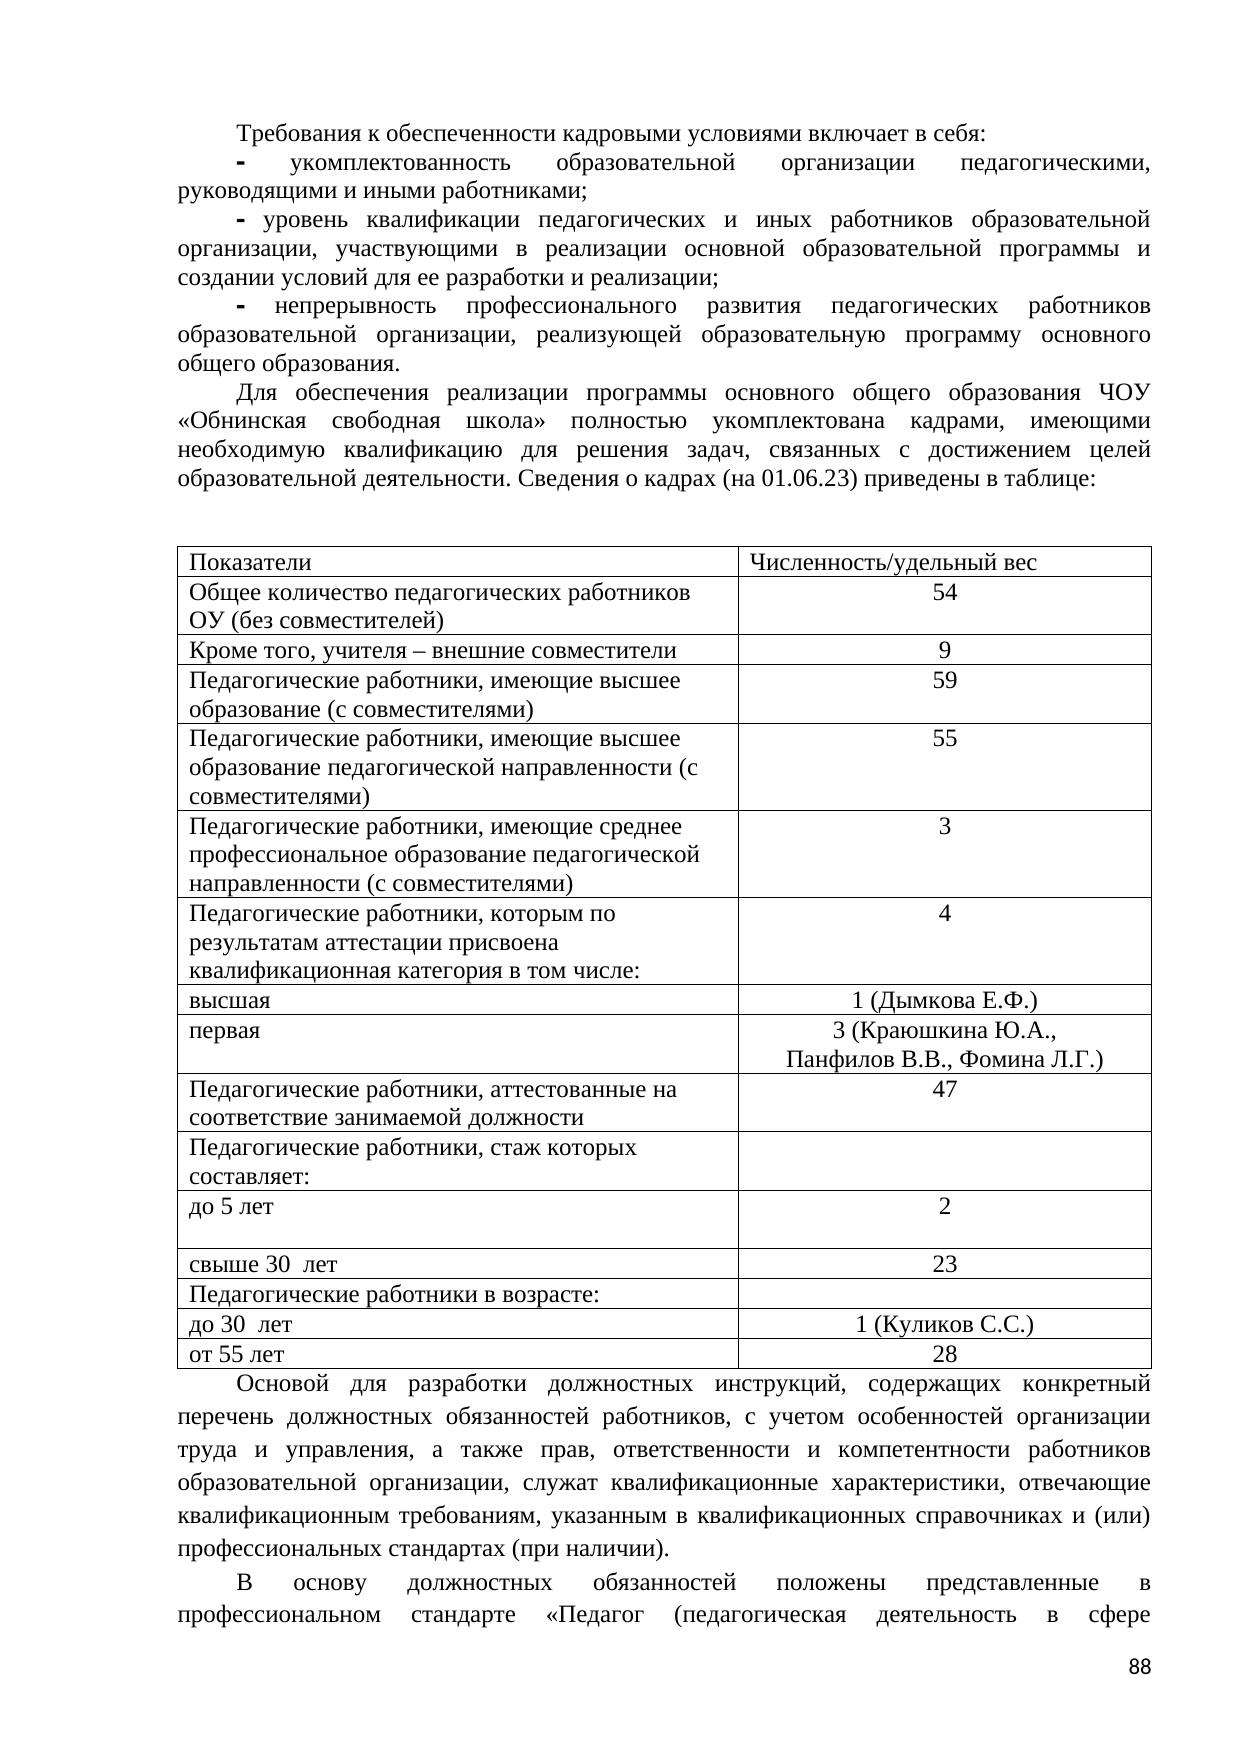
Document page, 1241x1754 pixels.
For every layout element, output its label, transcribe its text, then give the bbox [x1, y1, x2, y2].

table_header Численность/удельный вес [739, 547, 1151, 576]
text укомплектованность образовательной организации педагогическими, руководящими и иными работниками; [177, 147, 1152, 204]
table_cell 4 [739, 898, 1151, 984]
table_cell свыше лет [178, 1249, 738, 1278]
table_cell 1 (Куликов С.С.) [739, 1309, 1151, 1338]
table_cell Общее количество педагогических работников ОУ (без совместителей) [178, 577, 738, 634]
table_cell 47 [739, 1074, 1151, 1131]
table_cell Педагогические работники, имеющие высшее образование (с совместителями) [178, 665, 738, 722]
text Основой для разработки должностных инструкций, содержащих конкретный перечень должностных обязанностей работников, с учетом особенностей организации труда и управления, а также прав, ответственности и компетентности работников образовательной организации, служат квалификационные характеристики, отвечающие квалификационным требованиям, указанным в квалификационных справочниках и (или) профессиональных стандартах (при наличии). [177, 1369, 1152, 1562]
table_cell 2 [739, 1191, 1151, 1248]
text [177, 1567, 1152, 1628]
table_cell 1 (Дымкова Е.Ф.) [739, 985, 1151, 1014]
table_cell 28 [739, 1339, 1151, 1367]
table_cell 3 (Краюшкина Ю.А., Панфилов В.В., Фомина Л.Г.) [739, 1015, 1151, 1073]
table_cell 23 [739, 1249, 1151, 1278]
text уровень квалификации педагогических и иных работников образовательной организации, участвующими в реализации основной образовательной программы и создании условий для ее разработки и реализации; [177, 204, 1152, 291]
table_header Показатели [178, 547, 738, 576]
table_cell до лет [178, 1309, 738, 1338]
table_cell Педагогические работники, имеющие среднее профессиональное образование педагогической направленности (с совместителями) [178, 811, 738, 897]
table_cell 59 [739, 665, 1151, 722]
table_cell [739, 1132, 1151, 1190]
table_cell Педагогические работники в возрасте: [178, 1279, 738, 1308]
table_cell от 55 лет [178, 1339, 738, 1367]
table_cell 9 [739, 635, 1151, 664]
table_cell до 5 лет [178, 1191, 738, 1248]
table_cell высшая [178, 985, 738, 1014]
table_cell Педагогические работники, которым по результатам аттестации присвоена квалификационная категория в том числе: [178, 898, 738, 984]
table_cell [739, 1279, 1151, 1308]
table_cell Педагогические работники, имеющие высшее образование педагогической направленности (с совместителями) [178, 724, 738, 810]
table_cell 3 [739, 811, 1151, 897]
table_cell Педагогические работники, стаж которых составляет: [178, 1132, 738, 1190]
table_cell первая [178, 1015, 738, 1073]
text Для обеспечения реализации программы основного общего образования ЧОУ «Обнинская свободная школа» полностью укомплектована кадрами, имеющими необходимую квалификацию для решения задач, связанных с достижением целей образовательной деятельности. Сведения о кадрах (на 01.06.23) приведены в таблице: [177, 377, 1152, 492]
table_cell 55 [739, 724, 1151, 810]
table_cell Педагогические работники, аттестованные на соответствие занимаемой должности [178, 1074, 738, 1131]
table_cell Кроме того, учителя – внешние совместители [178, 635, 738, 664]
table_cell 54 [739, 577, 1151, 634]
text непрерывность профессионального развития педагогических работников образовательной организации, реализующей образовательную программу основного общего образования. [177, 291, 1152, 377]
text Требования к обеспеченности кадровыми условиями включает в себя: [177, 118, 1152, 147]
